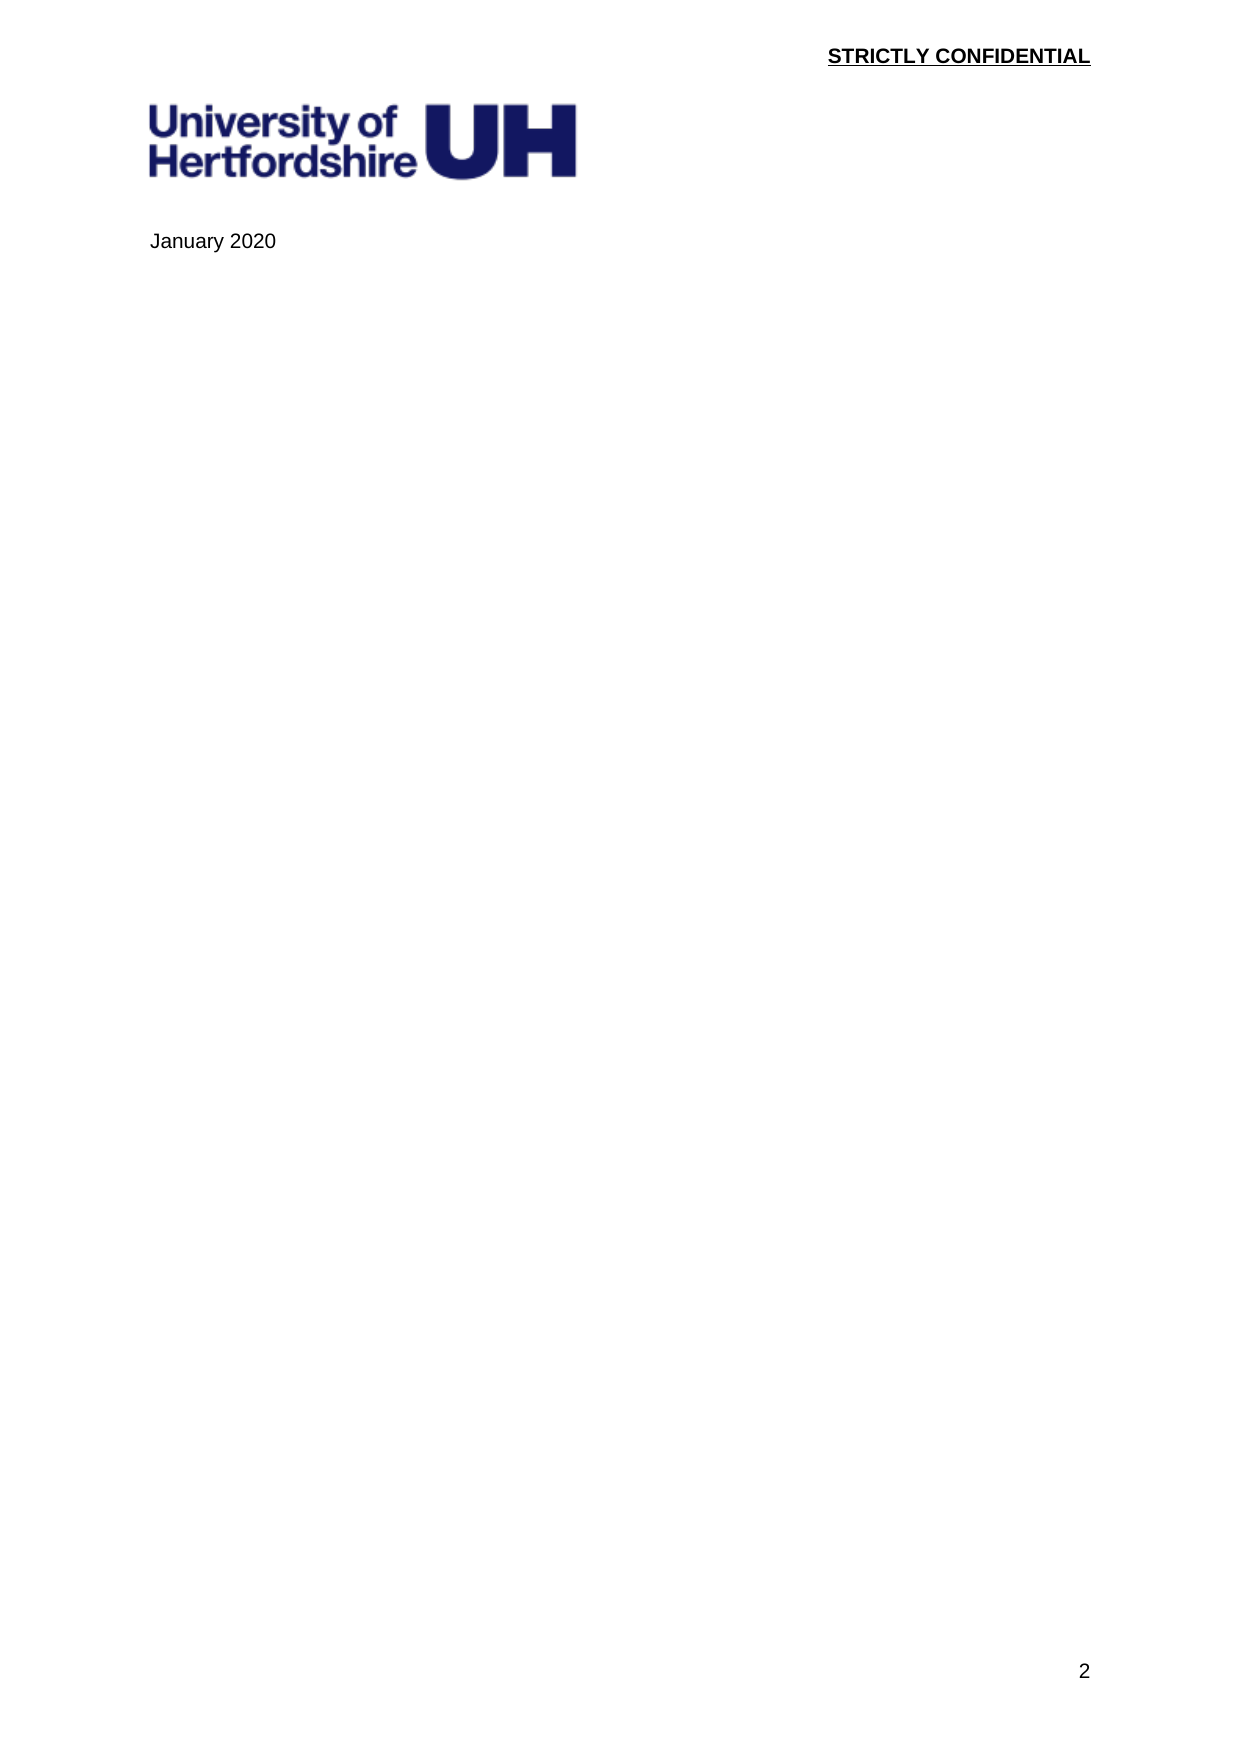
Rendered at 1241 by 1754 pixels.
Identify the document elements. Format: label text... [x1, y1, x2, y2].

text January 2020 [106, 229, 1154, 253]
